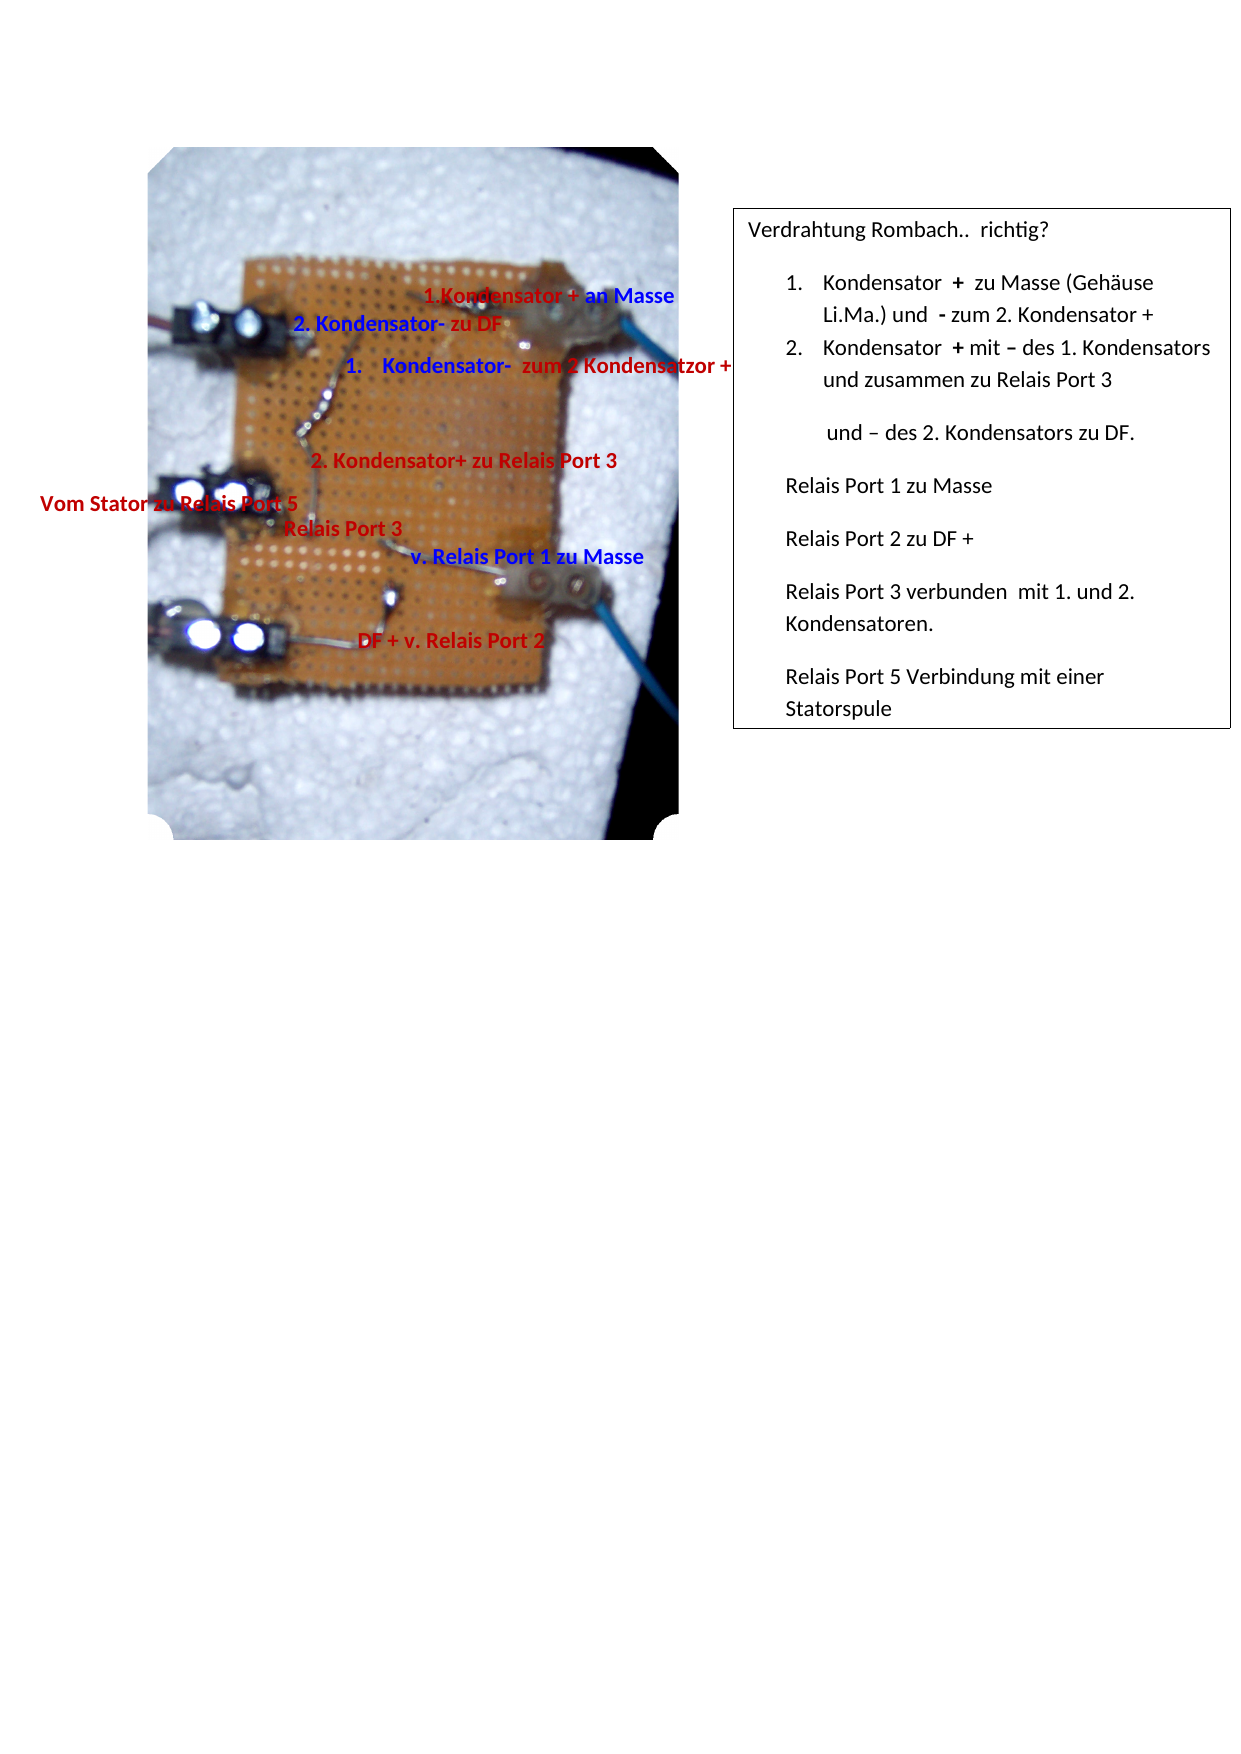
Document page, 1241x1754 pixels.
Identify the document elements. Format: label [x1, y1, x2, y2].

picture [147, 147, 679, 840]
